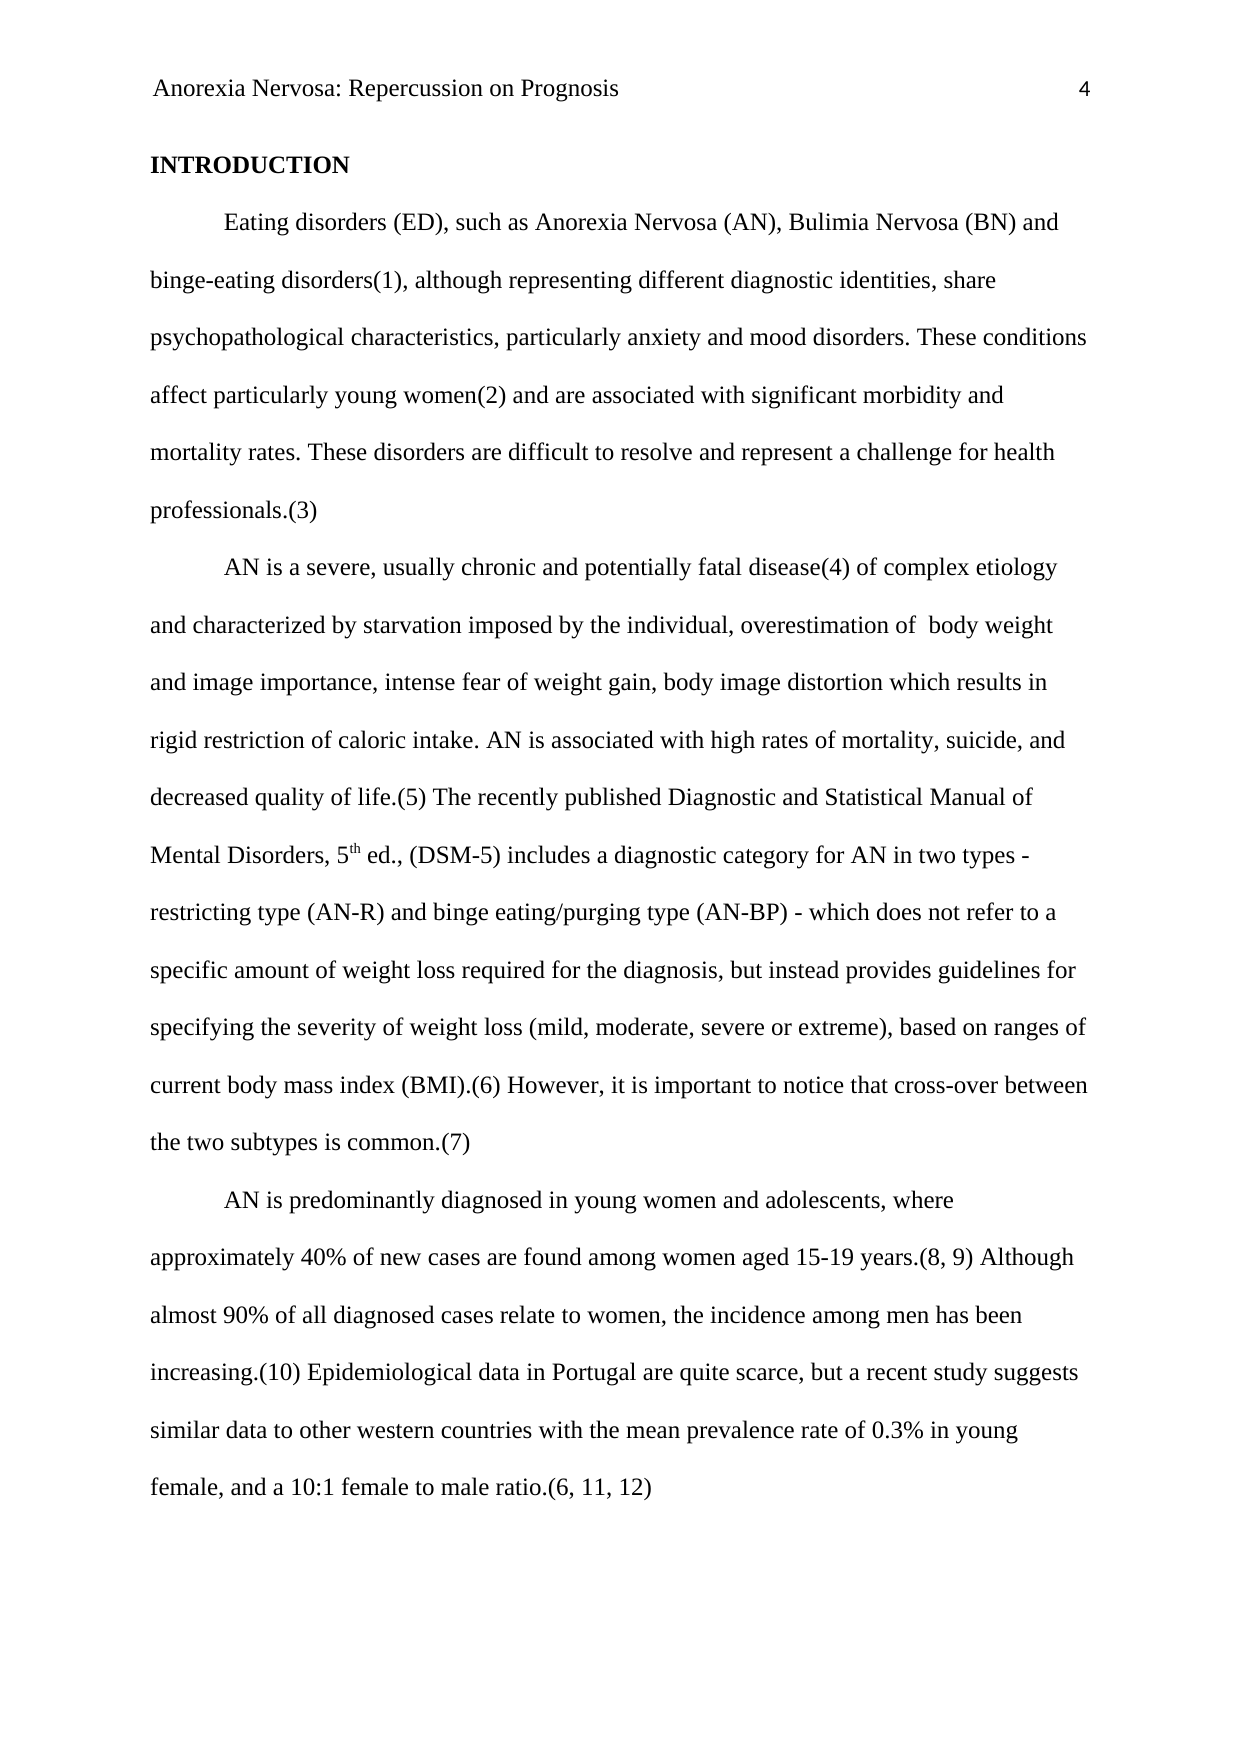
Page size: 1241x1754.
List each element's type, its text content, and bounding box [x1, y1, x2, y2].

text INTRODUCTION [150, 150, 1090, 179]
text AN is a severe, usually chronic and potentially fatal disease(4) of complex etiology and characterized by starvation imposed by the individual, overestimation of body weight and image importance, intense fear of weight gain, body image distortion which results in rigid restriction of caloric intake. AN is associated with high rates of mortality, suicide, and decreased quality of life.(5) The recently published Diagnostic and Statistical Manual of Mental Disorders, 5th ed., (DSM-5) includes a diagnostic category for AN in two types - restricting type (AN-R) and binge eating/purging type (AN-BP) - which does not refer to a specific amount of weight loss required for the diagnosis, but instead provides guidelines for specifying the severity of weight loss (mild, moderate, severe or extreme), based on ranges of current body mass index (BMI).(6) However, it is important to notice that cross-over between the two subtypes is common.(7) [150, 552, 1090, 1156]
text Eating disorders (ED), such as Anorexia Nervosa (AN), Bulimia Nervosa (BN) and [150, 207, 1090, 236]
text AN is predominantly diagnosed in young women and adolescents, where approximately 40% of new cases are found among women aged 15-19 years.(8, 9) Although almost 90% of all diagnosed cases relate to women, the incidence among men has been increasing.(10) Epidemiological data in Portugal are quite scarce, but a recent study suggests similar data to other western countries with the mean prevalence rate of 0.3% in young female, and a 10:1 female to male ratio.(6, 11, 12) [150, 1185, 1090, 1501]
text binge-eating disorders(1), although representing different diagnostic identities, share psychopathological characteristics, particularly anxiety and mood disorders. These conditions affect particularly young women(2) and are associated with significant morbidity and mortality rates. These disorders are difficult to resolve and represent a challenge for health professionals.(3) [150, 265, 1090, 524]
